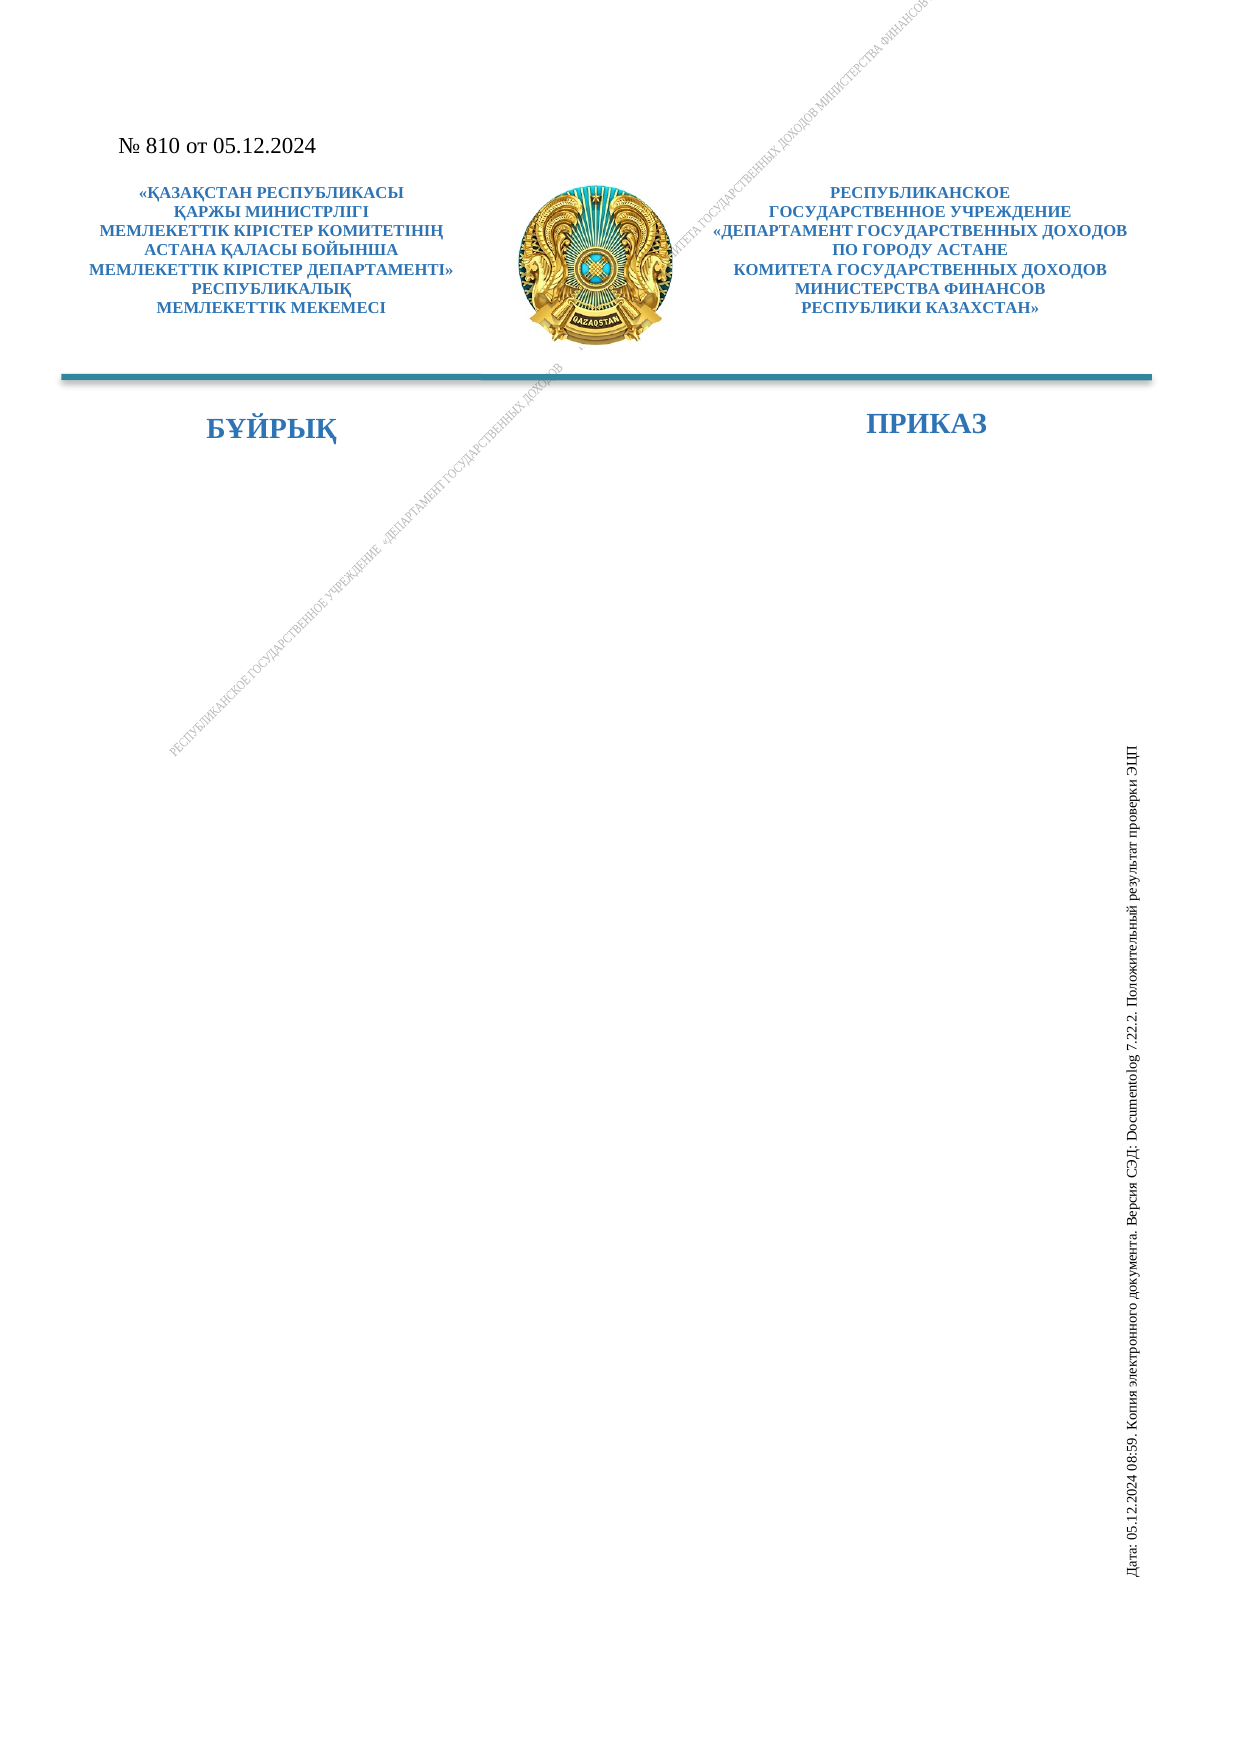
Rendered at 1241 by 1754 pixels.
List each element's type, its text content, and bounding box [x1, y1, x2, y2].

picture [513, 182, 673, 347]
table_header [502, 183, 672, 373]
text № 810 от 05.12.2024 [118, 132, 1152, 158]
table_header [502, 389, 672, 452]
table_header РЕСПУБЛИКАНСКОЕ ГОСУДАРСТВЕННОЕ УЧРЕЖДЕНИЕ «ДЕПАРТАМЕНТ ГОСУДАРСТВЕННЫХ ДОХОДОВ ПО ГОРОДУ АСТАНЕ КОМИТЕТА ГОСУДАРСТВЕННЫХ ДОХОДОВ МИНИСТЕРСТВА ФИНАНСОВ РЕСПУБЛИКИ КАЗАХСТАН» ПРИКАЗ №_______________________ город Астана [673, 183, 1168, 452]
table_header «ҚАЗАҚСТАН РЕСПУБЛИКАСЫ ҚАРЖЫ МИНИСТРЛІГІ МЕМЛЕКЕТТІК КІРІСТЕР КОМИТЕТІНІҢ АСТАНА ҚАЛАСЫ БОЙЫНША МЕМЛЕКЕТТІК КІРІСТЕР ДЕПАРТАМЕНТІ» РЕСПУБЛИКАЛЫҚ МЕМЛЕКЕТТІК МЕКЕМЕСІ БҰЙРЫҚ _____________________ Астана қаласы [41, 183, 502, 452]
